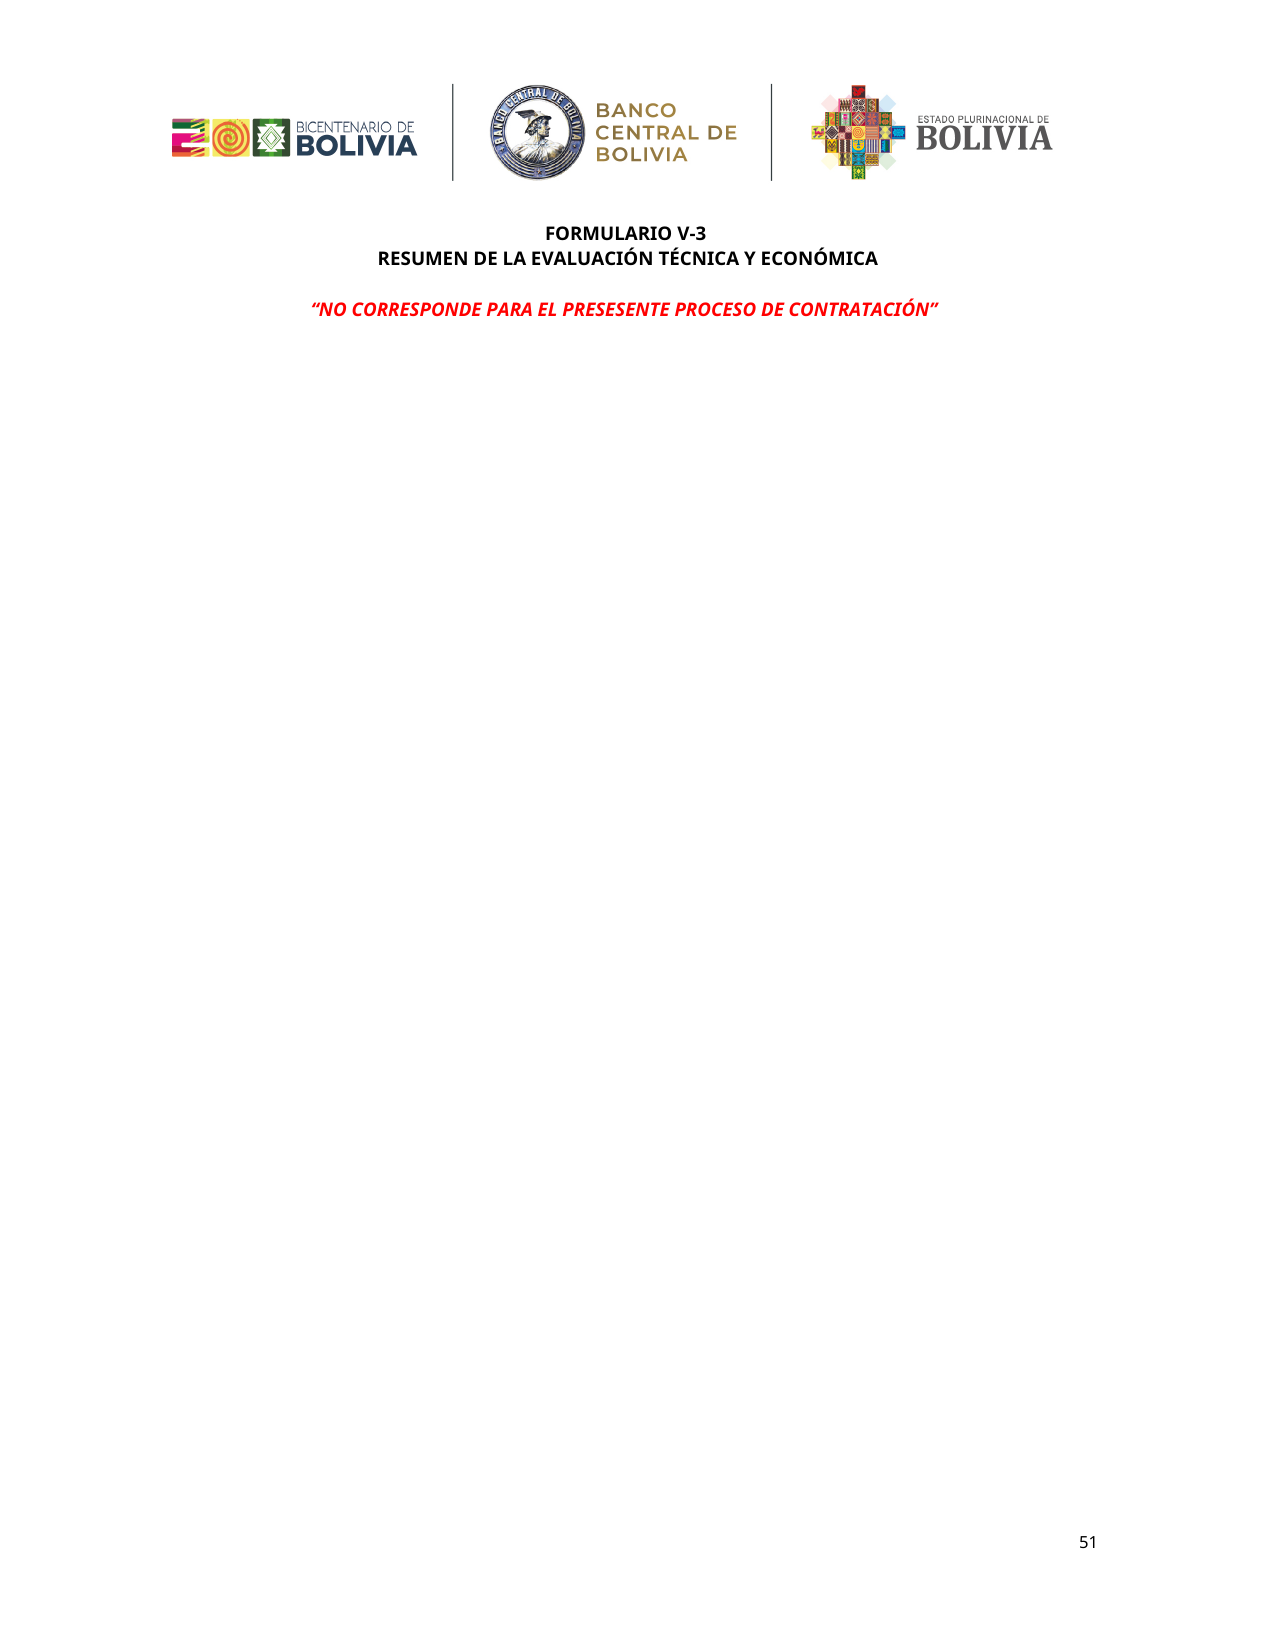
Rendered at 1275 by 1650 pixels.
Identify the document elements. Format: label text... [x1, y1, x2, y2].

text “NO CORRESPONDE PARA EL PRESESENTE PROCESO DE CONTRATACIÓN” [153, 297, 1098, 322]
picture [0, 0, 1250, 184]
text FORMULARIO V-3 [153, 220, 1098, 246]
text RESUMEN DE LA EVALUACIÓN TÉCNICA Y ECONÓMICA [153, 246, 1098, 271]
